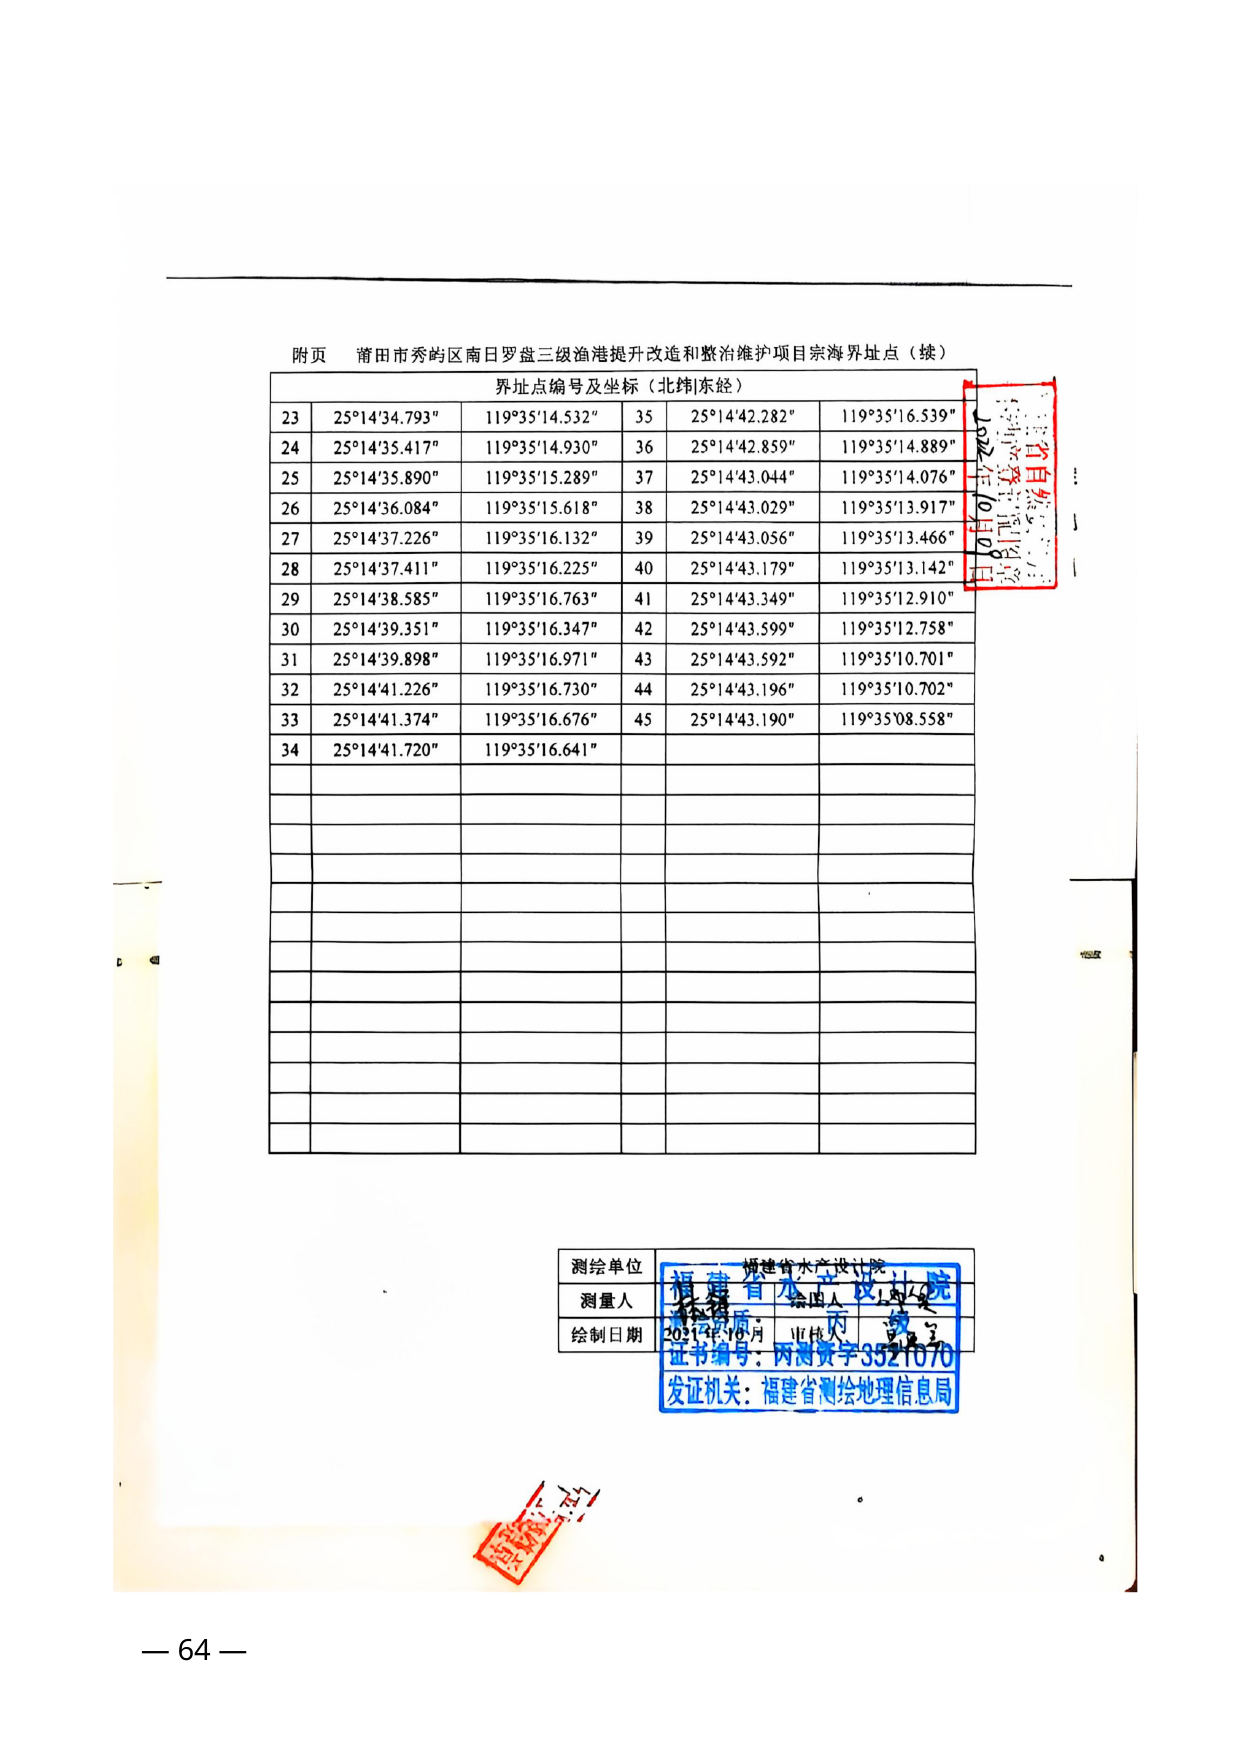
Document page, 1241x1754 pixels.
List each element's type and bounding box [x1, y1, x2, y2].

picture [100, 184, 1138, 1594]
